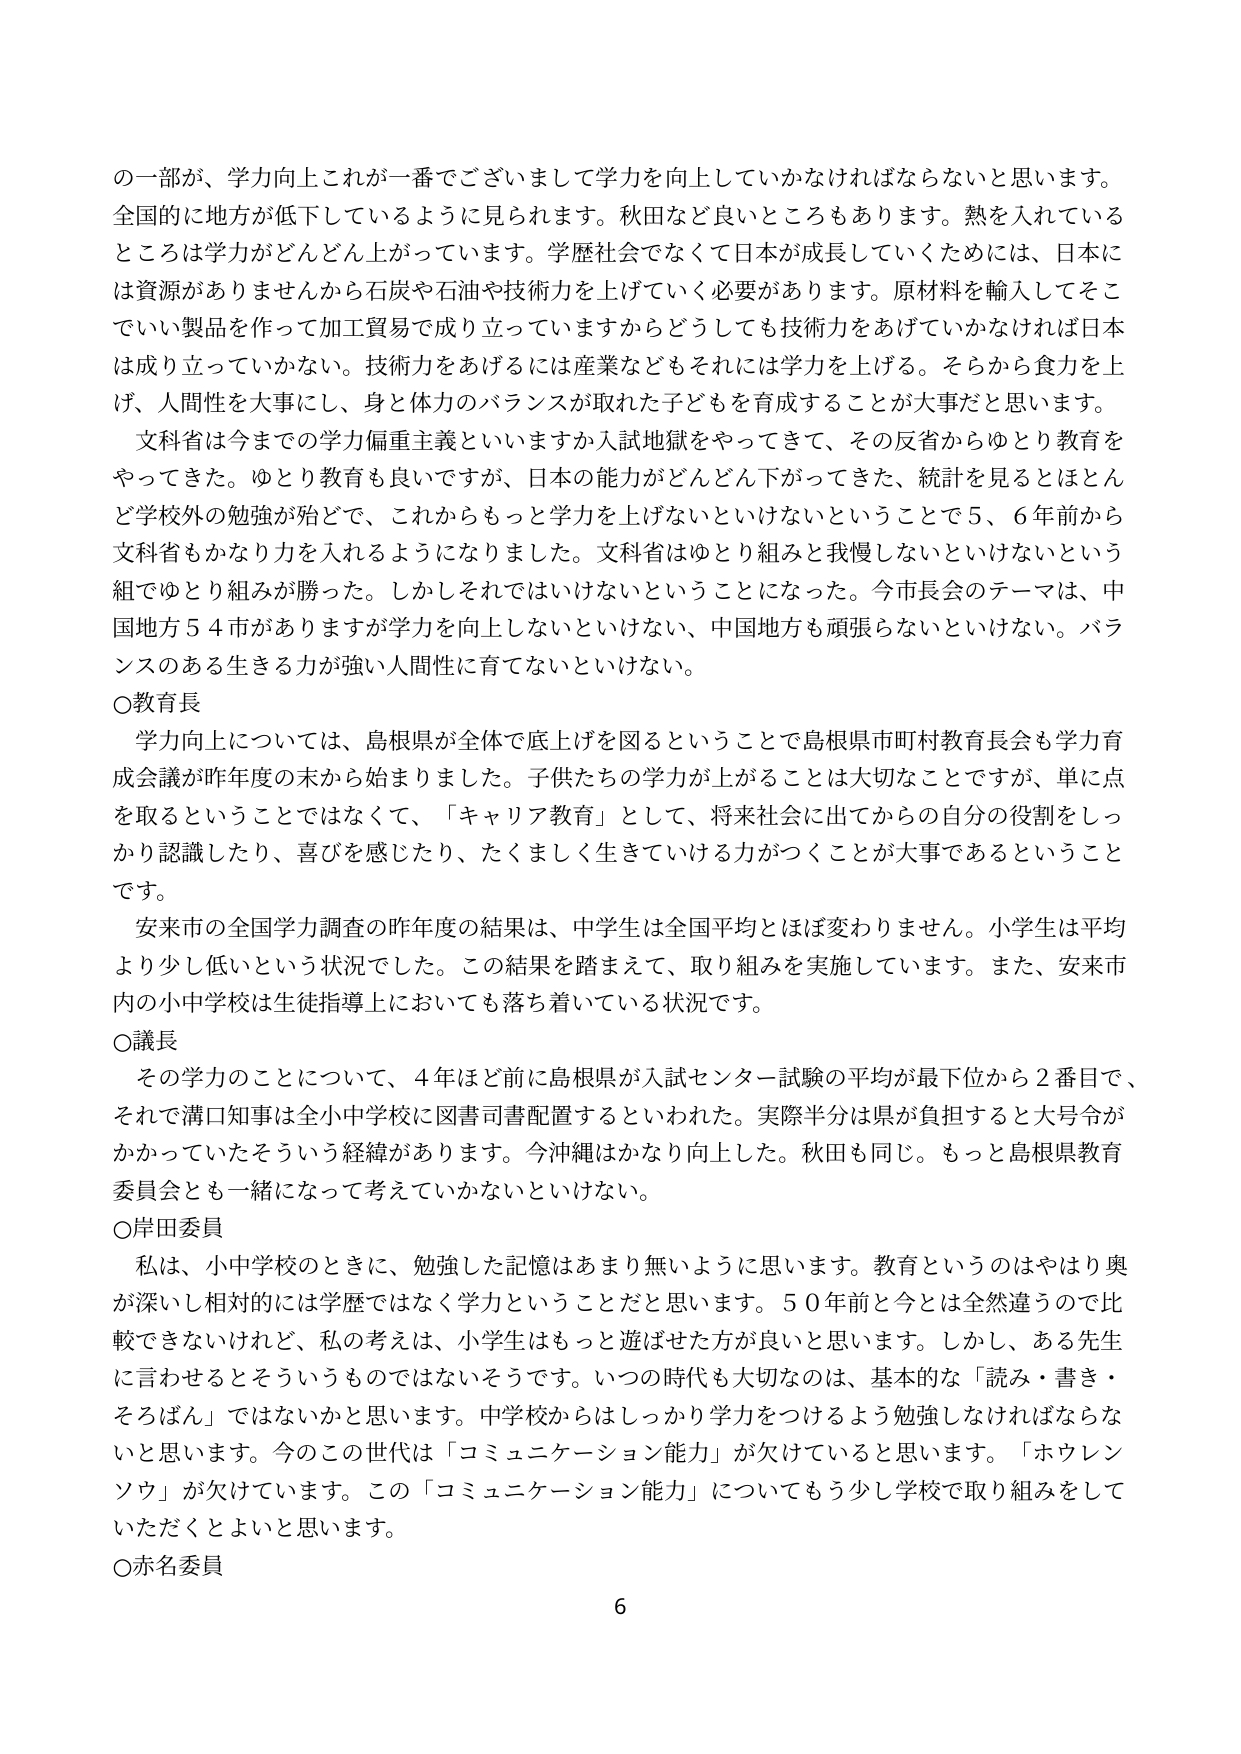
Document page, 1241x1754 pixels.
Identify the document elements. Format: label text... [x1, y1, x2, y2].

text 学力向上については、島根県が全体で底上げを図るということで島根県市町村教育長会も学力育成会議が昨年度の末から始まりました。子供たちの学力が上がることは大切なことですが、単に点を取るということではなくて、「キャリア教育」として、将来社会に出てからの自分の役割をしっかり認識したり、喜びを感じたり、たくましく生きていける力がつくことが大事であるということです。 [112, 721, 1128, 908]
text ○岸田委員 [112, 1208, 1128, 1246]
text 安来市の全国学力調査の昨年度の結果は、中学生は全国平均とほぼ変わりません。小学生は平均より少し低いという状況でした。この結果を踏まえて、取り組みを実施しています。また、安来市内の小中学校は生徒指導上においても落ち着いている状況です。 [112, 908, 1128, 1021]
text その学力のことについて、４年ほど前に島根県が入試センター試験の平均が最下位から２番目で、それで溝口知事は全小中学校に図書司書配置するといわれた。実際半分は県が負担すると大号令がかかっていたそういう経緯があります。今沖縄はかなり向上した。秋田も同じ。もっと島根県教育委員会とも一緒になって考えていかないといけない。 [112, 1058, 1128, 1208]
text ○赤名委員 [112, 1546, 1128, 1583]
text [112, 158, 1128, 421]
text 文科省は今までの学力偏重主義といいますか入試地獄をやってきて、その反省からゆとり教育をやってきた。ゆとり教育も良いですが、日本の能力がどんどん下がってきた、統計を見るとほとんど学校外の勉強が殆どで、これからもっと学力を上げないといけないということで５、６年前から文科省もかなり力を入れるようになりました。文科省はゆとり組みと我慢しないといけないという組でゆとり組みが勝った。しかしそれではいけないということになった。今市長会のテーマは、中国地方５４市がありますが学力を向上しないといけない、中国地方も頑張らないといけない。バランスのある生きる力が強い人間性に育てないといけない。 [112, 421, 1128, 683]
text ○議長 [112, 1021, 1128, 1058]
text 私は、小中学校のときに、勉強した記憶はあまり無いように思います。教育というのはやはり奥が深いし相対的には学歴ではなく学力ということだと思います。５０年前と今とは全然違うので比較できないけれど、私の考えは、小学生はもっと遊ばせた方が良いと思います。しかし、ある先生に言わせるとそういうものではないそうです。いつの時代も大切なのは、基本的な「読み・書き・そろばん」ではないかと思います。中学校からはしっかり学力をつけるよう勉強しなければならないと思います。今のこの世代は「コミュニケーション能力」が欠けていると思います。「ホウレンソウ」が欠けています。この「コミュニケーション能力」についてもう少し学校で取り組みをしていただくとよいと思います。 [112, 1246, 1128, 1546]
text ○教育長 [112, 683, 1128, 721]
